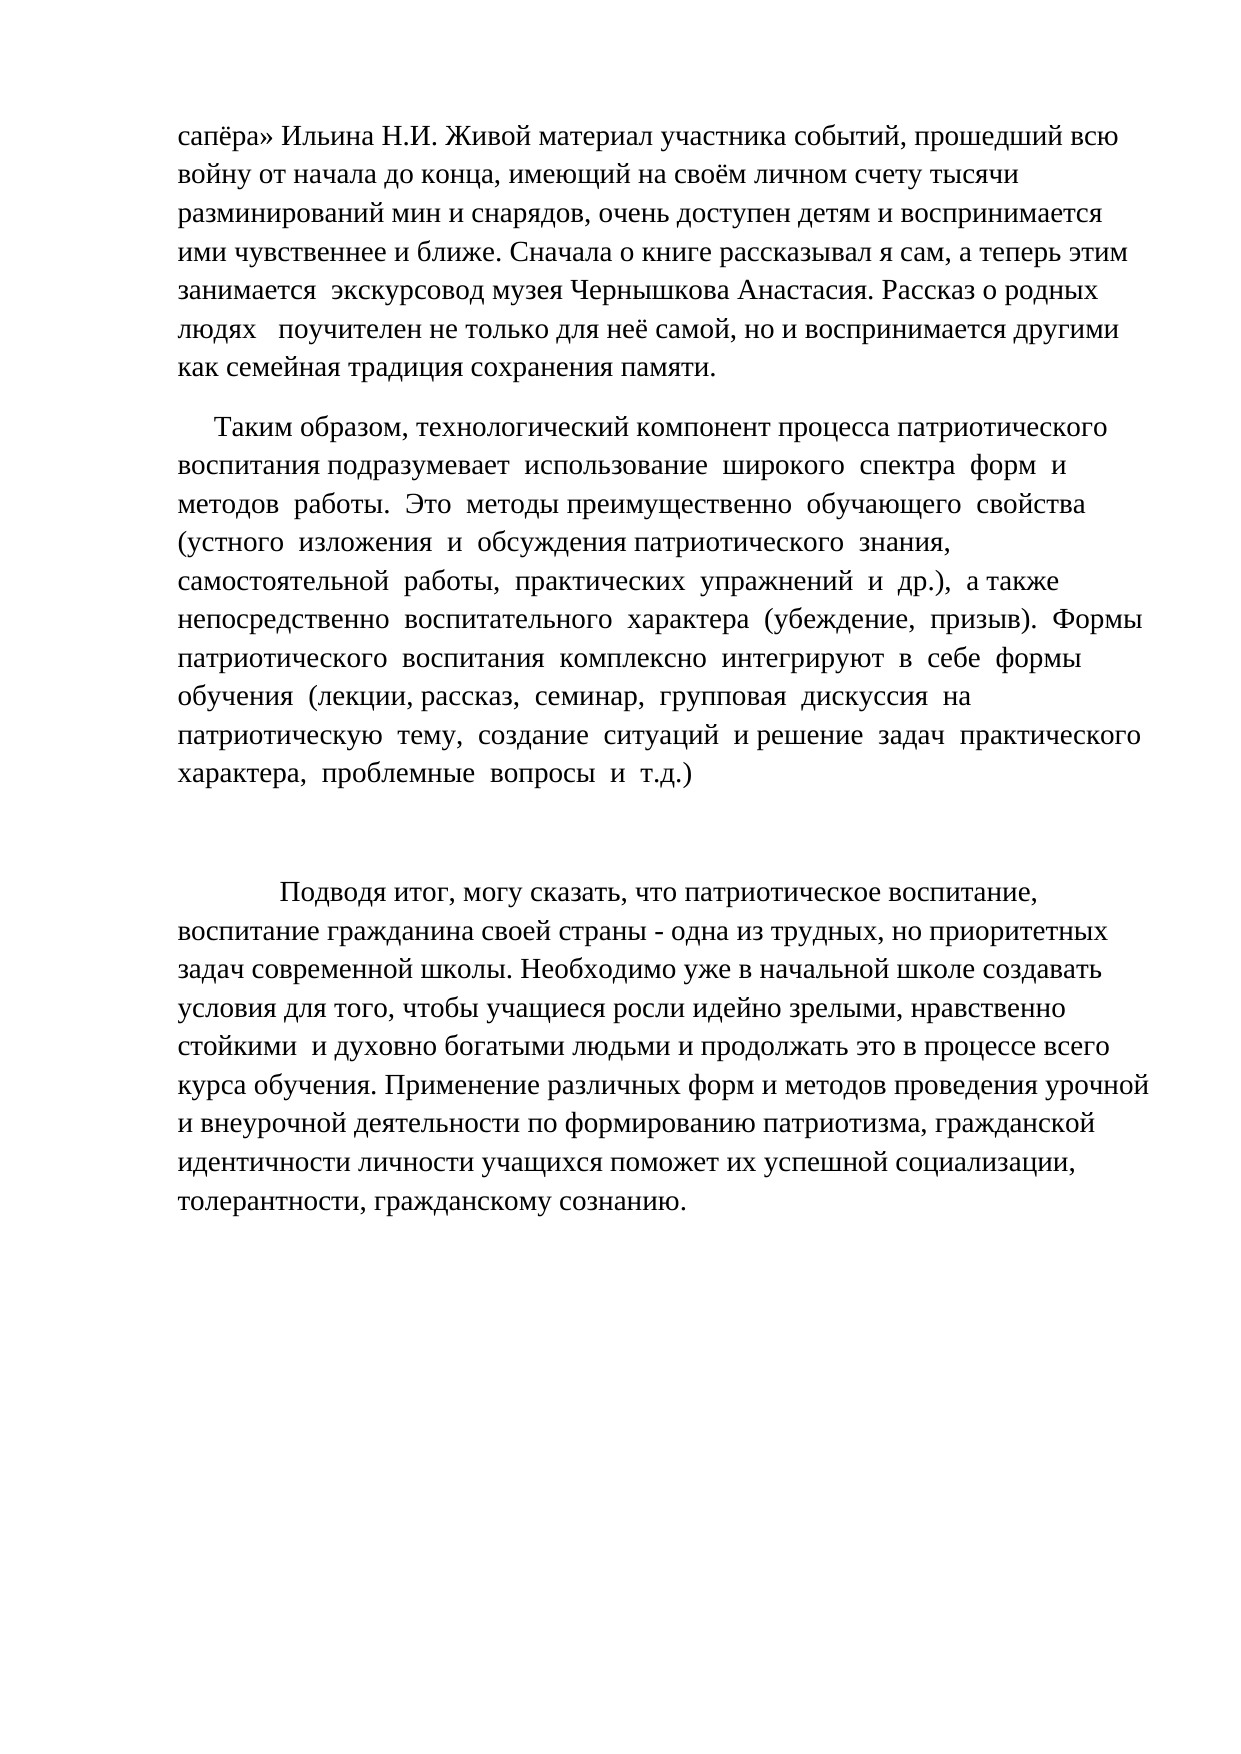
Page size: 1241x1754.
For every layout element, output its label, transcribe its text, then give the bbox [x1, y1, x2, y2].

text Таким образом, технологический компонент процесса патриотического воспитания подразумевает использование широкого спектра форм и методов работы. Это методы преимущественно обучающего свойства (устного изложения и обсуждения патриотического знания, самостоятельной работы, практических упражнений и др.), а также непосредственно воспитательного характера (убеждение, призыв). Формы патриотического воспитания комплексно интегрируют в себе формы обучения (лекции, рассказ, семинар, групповая дискуссия на патриотическую тему, создание ситуаций и решение задач практического характера, проблемные вопросы и т.д.) [177, 409, 1152, 789]
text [177, 118, 1152, 383]
text Подводя итог, могу сказать, что патриотическое воспитание, воспитание гражданина своей страны - одна из трудных, но приоритетных задач современной школы. Необходимо уже в начальной школе создавать условия для того, чтобы учащиеся росли идейно зрелыми, нравственно стойкими и духовно богатыми людьми и продолжать это в процессе всего курса обучения. Применение различных форм и методов проведения урочной и внеурочной деятельности по формированию патриотизма, гражданской идентичности личности учащихся поможет их успешной социализации, толерантности, гражданскому сознанию. [177, 874, 1152, 1216]
